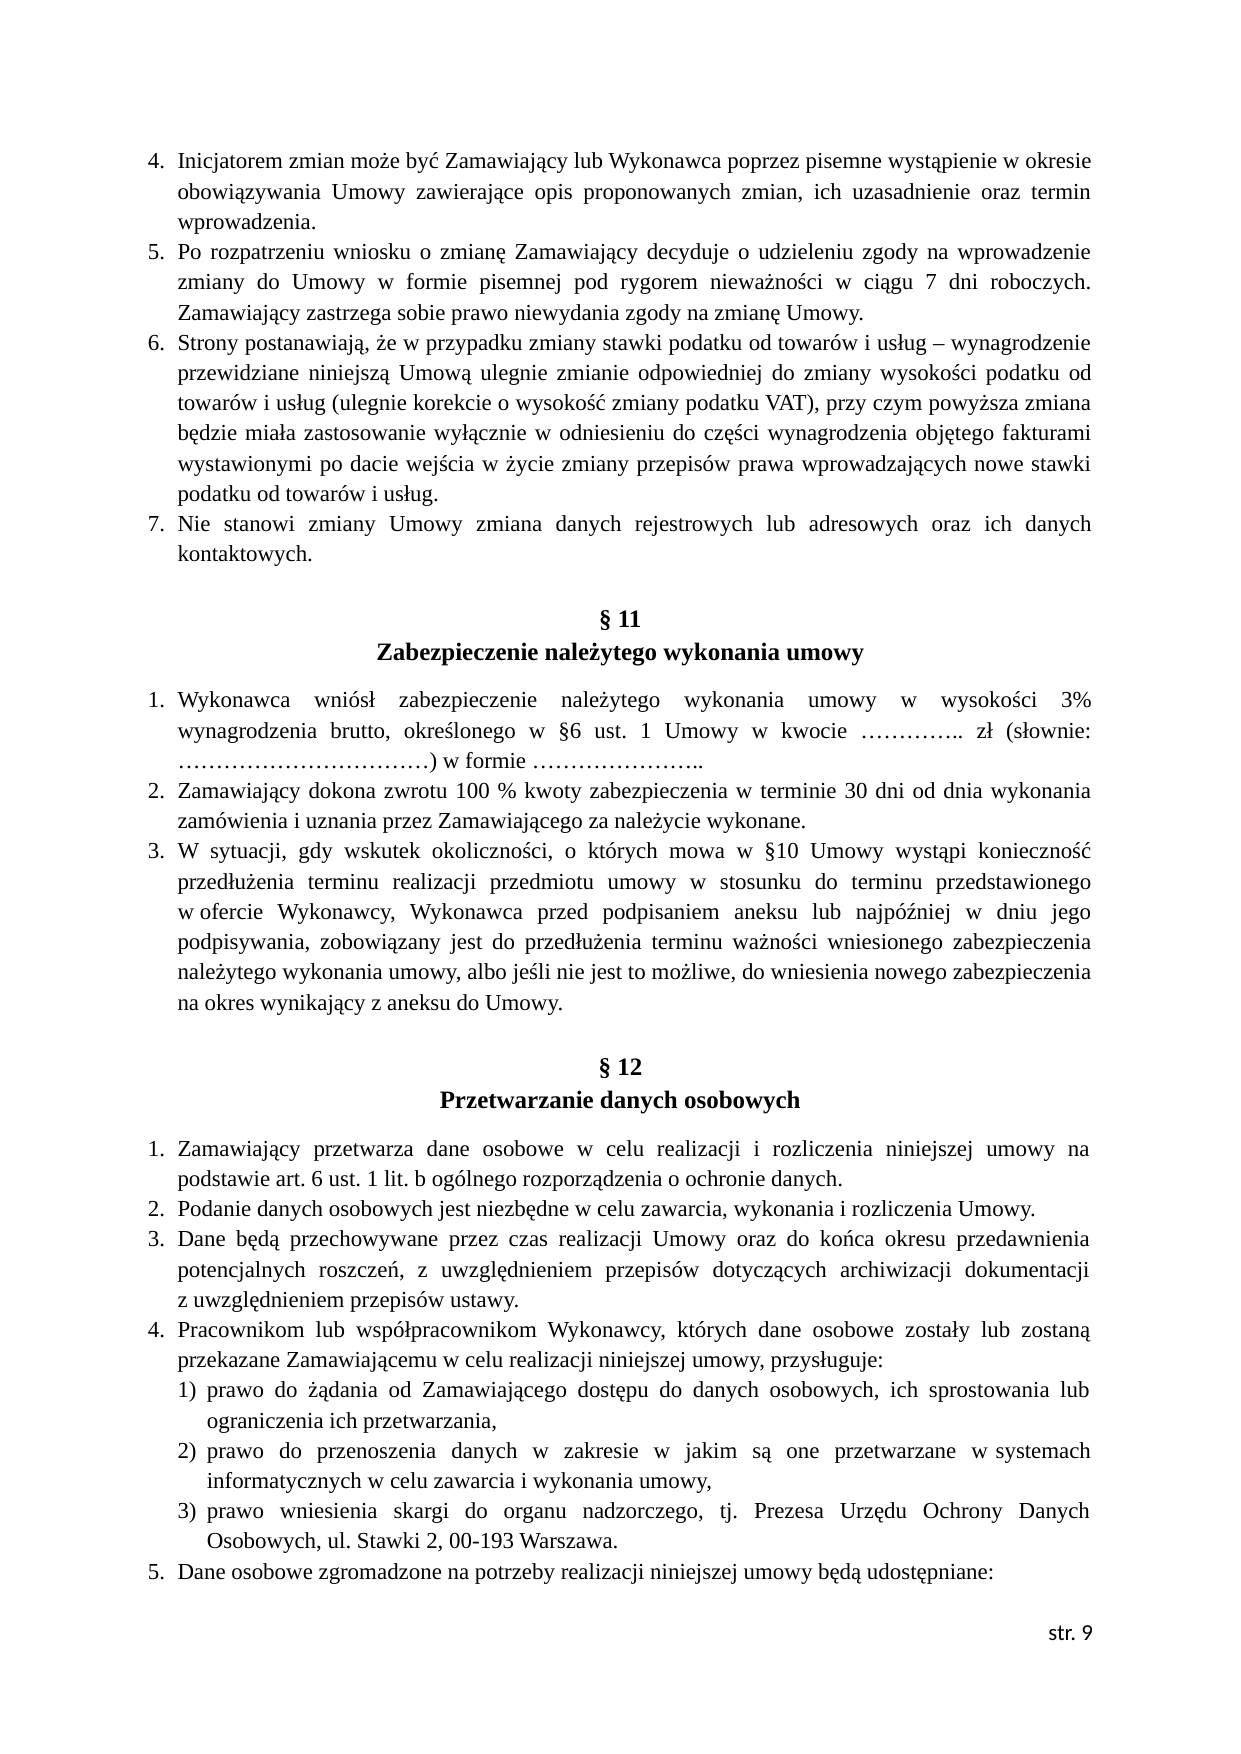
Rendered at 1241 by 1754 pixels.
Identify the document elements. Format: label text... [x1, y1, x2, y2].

list Wykonawca wniósł zabezpieczenie należytego wykonania umowy w wysokości 3% wynagrodzenia brutto, określonego w §6 ust. 1 Umowy w kwocie ………….. zł (słownie: ……………………………) w formie ………………….. [148, 687, 1093, 773]
subtitle Przetwarzanie danych osobowych [148, 1085, 1093, 1114]
list prawo do żądania od Zamawiającego dostępu do danych osobowych, ich sprostowania lub ograniczenia ich przetwarzania, [177, 1377, 1091, 1433]
list Nie stanowi zmiany Umowy zmiana danych rejestrowych lub adresowych oraz ich danych kontaktowych. [148, 510, 1093, 567]
list Podanie danych osobowych jest niezbędne w celu zawarcia, wykonania i rozliczenia Umowy. [148, 1195, 1091, 1222]
list Zamawiający dokona zwrotu 100 % kwoty zabezpieczenia w terminie 30 dni od dnia wykonania zamówienia i uznania przez Zamawiającego za należycie wykonane. [148, 777, 1093, 834]
list W sytuacji, gdy wskutek okoliczności, o których mowa w §10 Umowy wystąpi konieczność przedłużenia terminu realizacji przedmiotu umowy w stosunku do terminu przedstawionego w ofercie Wykonawcy, Wykonawca przed podpisaniem aneksu lub najpóźniej w dniu jego podpisywania, zobowiązany jest do przedłużenia terminu ważności wniesionego zabezpieczenia należytego wykonania umowy, albo jeśli nie jest to możliwe, do wniesienia nowego zabezpieczenia na okres wynikający z aneksu do Umowy. [148, 838, 1093, 1015]
subtitle § 11 [148, 604, 1093, 633]
list Po rozpatrzeniu wniosku o zmianę Zamawiający decyduje o udzieleniu zgody na wprowadzenie zmiany do Umowy w formie pisemnej pod rygorem nieważności w ciągu 7 dni roboczych. Zamawiający zastrzega sobie prawo niewydania zgody na zmianę Umowy. [148, 238, 1093, 325]
subtitle § 12 [148, 1052, 1093, 1081]
list prawo do przenoszenia danych w zakresie w jakim są one przetwarzane w systemach informatycznych w celu zawarcia i wykonania umowy, [177, 1437, 1091, 1493]
list Inicjatorem zmian może być Zamawiający lub Wykonawca poprzez pisemne wystąpienie w okresie obowiązywania Umowy zawierające opis proponowanych zmian, ich uzasadnienie oraz termin wprowadzenia. [148, 148, 1093, 234]
list Pracownikom lub współpracownikom Wykonawcy, których dane osobowe zostały lub zostaną przekazane Zamawiającemu w celu realizacji niniejszej umowy, przysługuje: [148, 1316, 1091, 1373]
list Strony postanawiają, że w przypadku zmiany stawki podatku od towarów i usług – wynagrodzenie przewidziane niniejszą Umową ulegnie zmianie odpowiedniej do zmiany wysokości podatku od towarów i usług (ulegnie korekcie o wysokość zmiany podatku VAT), przy czym powyższa zmiana będzie miała zastosowanie wyłącznie w odniesieniu do części wynagrodzenia objętego fakturami wystawionymi po dacie wejścia w życie zmiany przepisów prawa wprowadzających nowe stawki podatku od towarów i usług. [148, 329, 1093, 506]
subtitle Zabezpieczenie należytego wykonania umowy [148, 637, 1093, 666]
list Zamawiający przetwarza dane osobowe w celu realizacji i rozliczenia niniejszej umowy na podstawie art. 6 ust. 1 lit. b ogólnego rozporządzenia o ochronie danych. [148, 1135, 1091, 1191]
list prawo wniesienia skargi do organu nadzorczego, tj. Prezesa Urzędu Ochrony Danych Osobowych, ul. Stawki 2, 00-193 Warszawa. [177, 1497, 1091, 1554]
list Dane osobowe zgromadzone na potrzeby realizacji niniejszej umowy będą udostępniane: [148, 1558, 1091, 1584]
list Dane będą przechowywane przez czas realizacji Umowy oraz do końca okresu przedawnienia potencjalnych roszczeń, z uwzględnieniem przepisów dotyczących archiwizacji dokumentacji z uwzględnieniem przepisów ustawy. [148, 1226, 1091, 1312]
